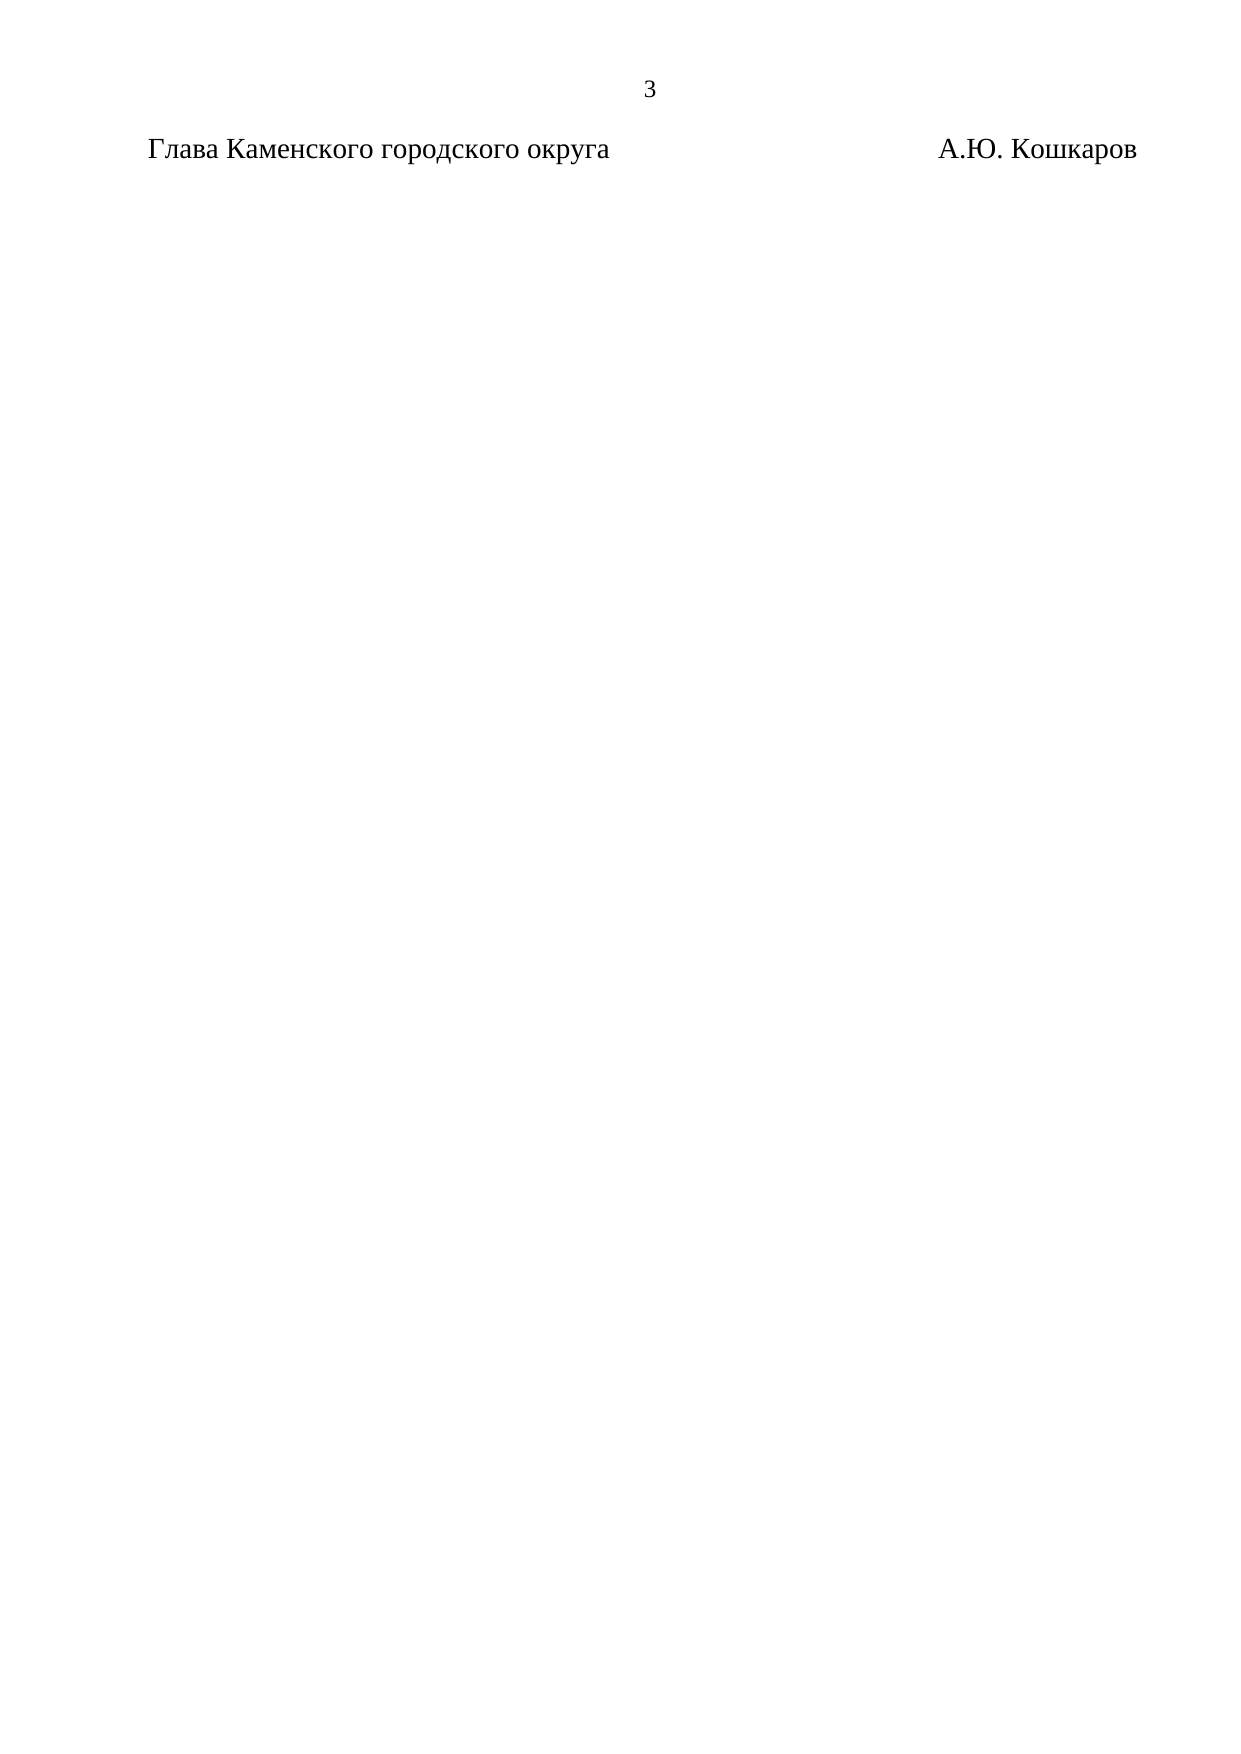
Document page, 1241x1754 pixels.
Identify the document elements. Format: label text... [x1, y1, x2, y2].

text Глава Каменского городского округа А.Ю. Кошкаров [148, 131, 1142, 165]
